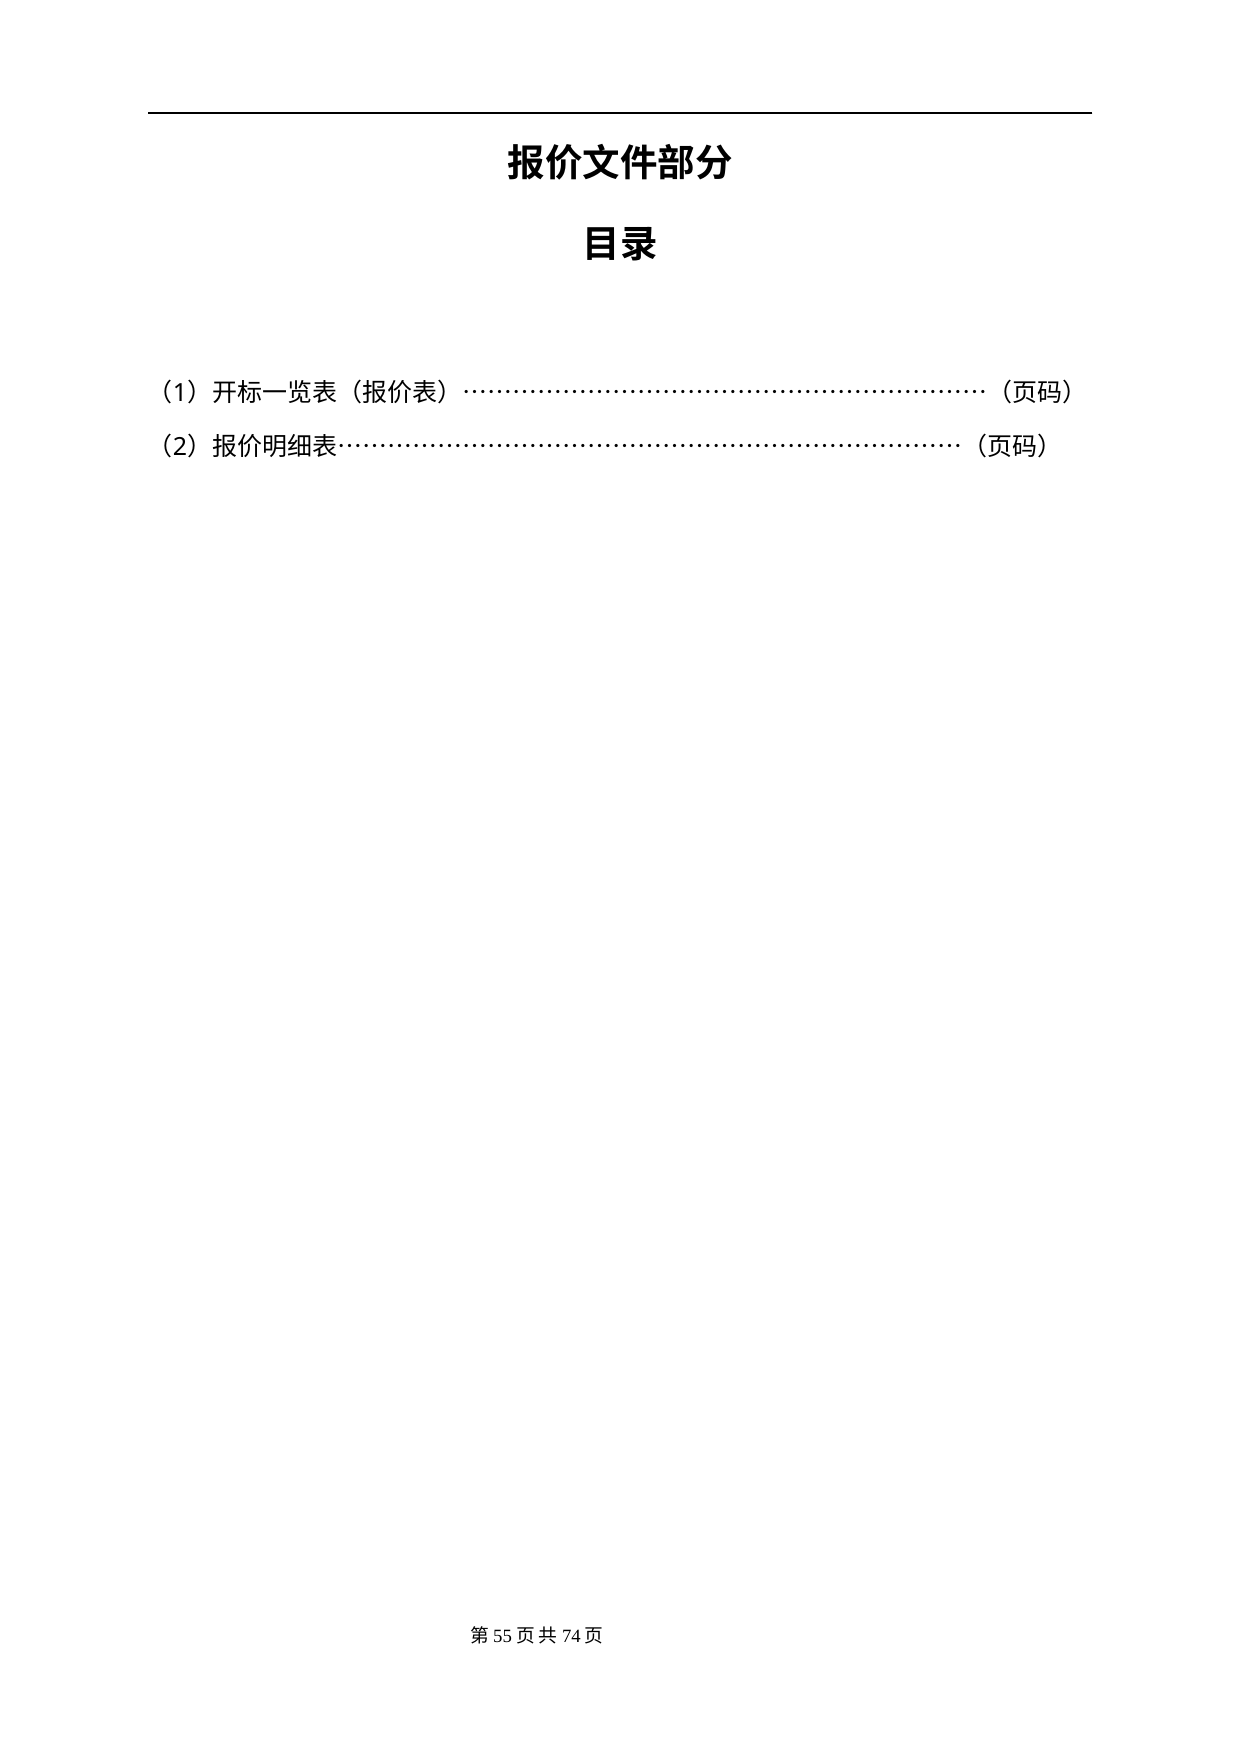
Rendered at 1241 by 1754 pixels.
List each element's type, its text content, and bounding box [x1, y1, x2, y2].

text 目录 [148, 214, 1092, 268]
text 报价文件部分 [148, 133, 1092, 187]
list 开标一览表（报价表）………………………………………………………（页码） [148, 372, 1092, 408]
list 报价明细表…………………………………………………………………（页码） [148, 427, 1092, 463]
